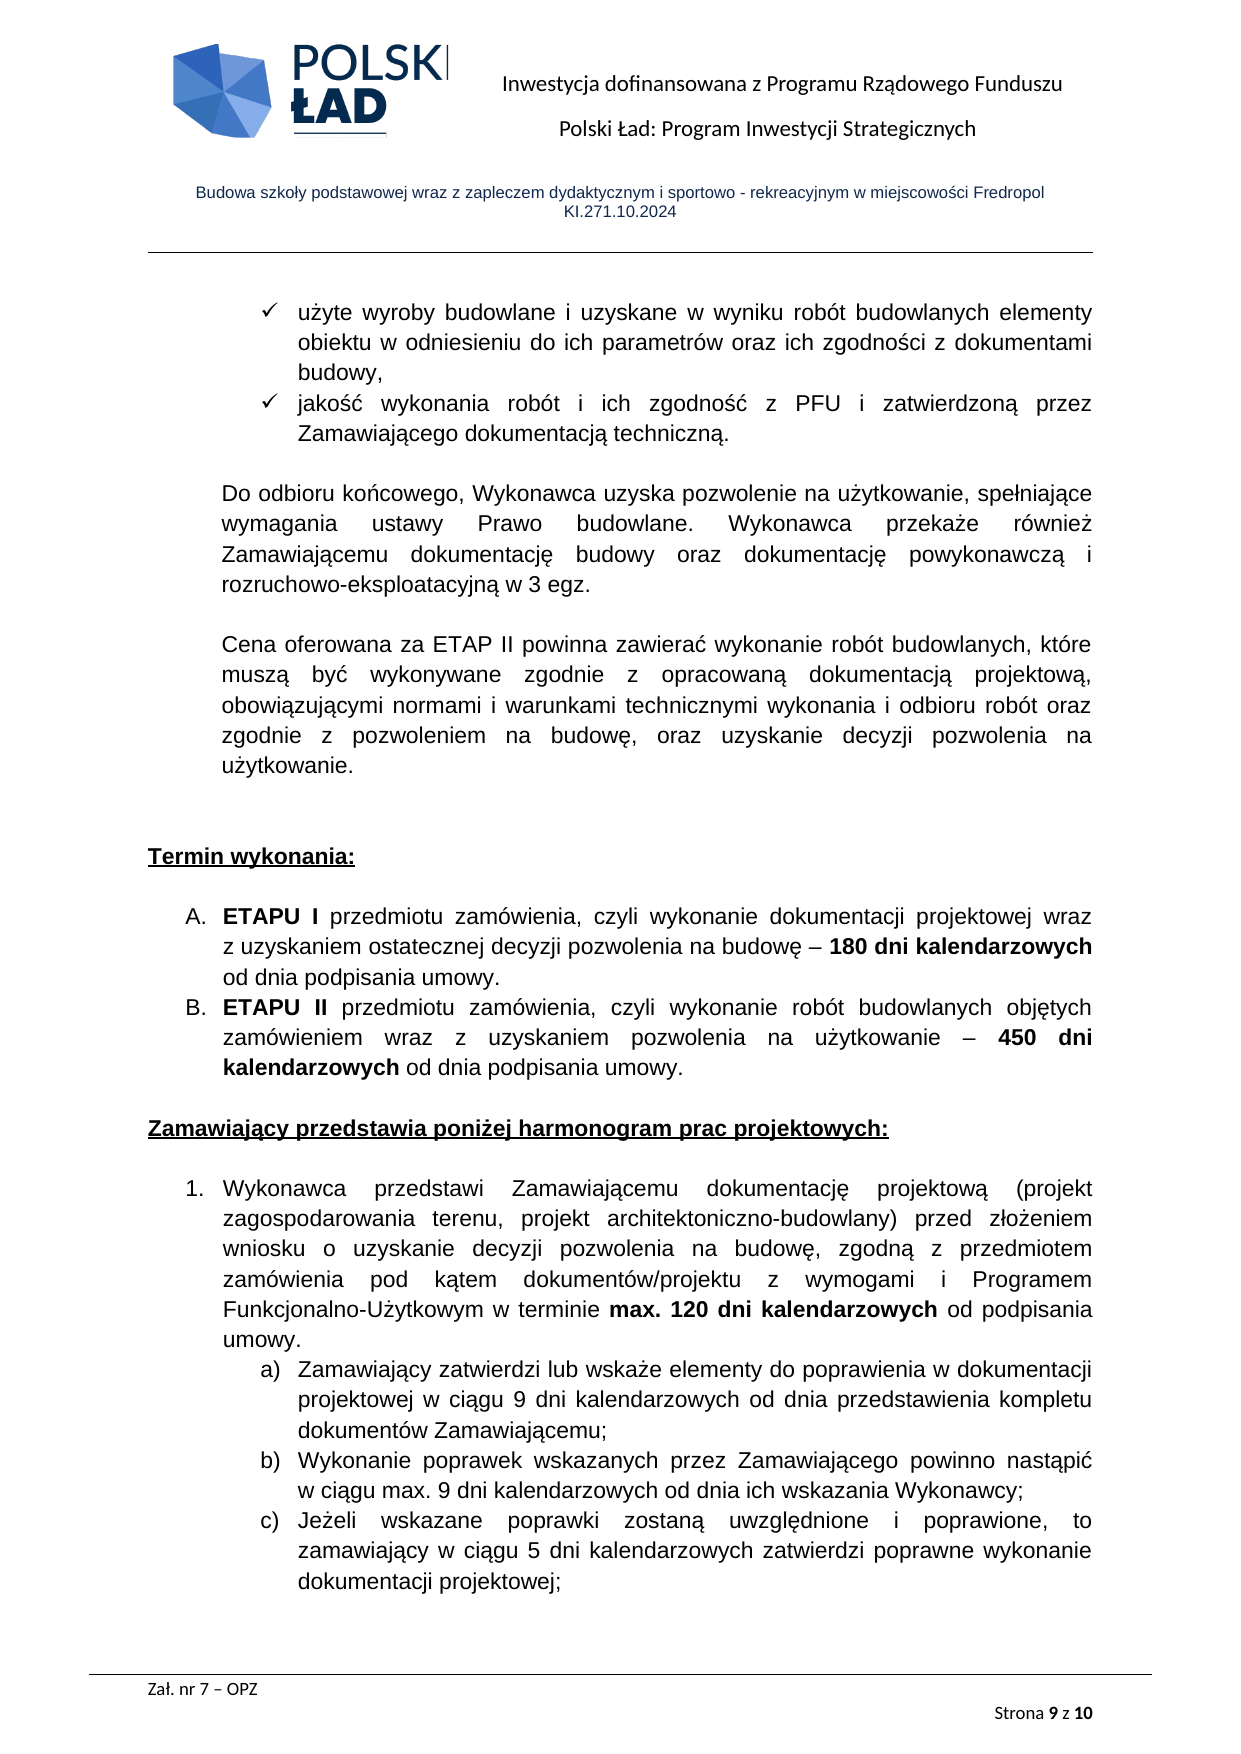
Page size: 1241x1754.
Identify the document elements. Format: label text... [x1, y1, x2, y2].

list użyte wyroby budowlane i uzyskane w wyniku robót budowlanych elementy obiektu w odniesieniu do ich parametrów oraz ich zgodności z dokumentami budowy, [260, 299, 1093, 386]
picture [173, 44, 449, 138]
list Jeżeli wskazane poprawki zostaną uwzględnione i poprawione, to zamawiający w ciągu 5 dni kalendarzowych zatwierdzi poprawne wykonanie dokumentacji projektowej; [260, 1507, 1093, 1594]
list Wykonanie poprawek wskazanych przez Zamawiającego powinno nastąpić w ciągu max. 9 dni kalendarzowych od dnia ich wskazania Wykonawcy; [260, 1447, 1093, 1503]
list Wykonawca przedstawi Zamawiającemu dokumentację projektową (projekt zagospodarowania terenu, projekt architektoniczno-budowlany) przed złożeniem wniosku o uzyskanie decyzji pozwolenia na budowę, zgodną z przedmiotem zamówienia pod kątem dokumentów/projektu z wymogami i Programem Funkcjonalno-Użytkowym w terminie max. 120 dni kalendarzowych od podpisania umowy. [185, 1175, 1093, 1352]
list Do odbioru końcowego, Wykonawca uzyska pozwolenie na użytkowanie, spełniające wymagania ustawy Prawo budowlane. Wykonawca przekaże również Zamawiającemu dokumentację budowy oraz dokumentację powykonawczą i rozruchowo-eksploatacyjną w 3 egz. [221, 480, 1093, 597]
text Termin wykonania: [148, 843, 1093, 869]
list ETAPU II przedmiotu zamówienia, czyli wykonanie robót budowlanych objętych zamówieniem wraz z uzyskaniem pozwolenia na użytkowanie – 450 dni kalendarzowych od dnia podpisania umowy. [185, 994, 1093, 1081]
list ETAPU I przedmiotu zamówienia, czyli wykonanie dokumentacji projektowej wraz z uzyskaniem ostatecznej decyzji pozwolenia na budowę – 180 dni kalendarzowych od dnia podpisania umowy. [185, 903, 1093, 990]
list jakość wykonania robót i ich zgodność z PFU i zatwierdzoną przez Zamawiającego dokumentacją techniczną. [260, 389, 1093, 446]
list Cena oferowana za ETAP II powinna zawierać wykonanie robót budowlanych, które muszą być wykonywane zgodnie z opracowaną dokumentacją projektową, obowiązującymi normami i warunkami technicznymi wykonania i odbioru robót oraz zgodnie z pozwoleniem na budowę, oraz uzyskanie decyzji pozwolenia na użytkowanie. [221, 631, 1093, 778]
list Zamawiający zatwierdzi lub wskaże elementy do poprawienia w dokumentacji projektowej w ciągu 9 dni kalendarzowych od dnia przedstawienia kompletu dokumentów Zamawiającemu; [260, 1356, 1093, 1443]
text Zamawiający przedstawia poniżej harmonogram prac projektowych: [148, 1114, 1093, 1141]
